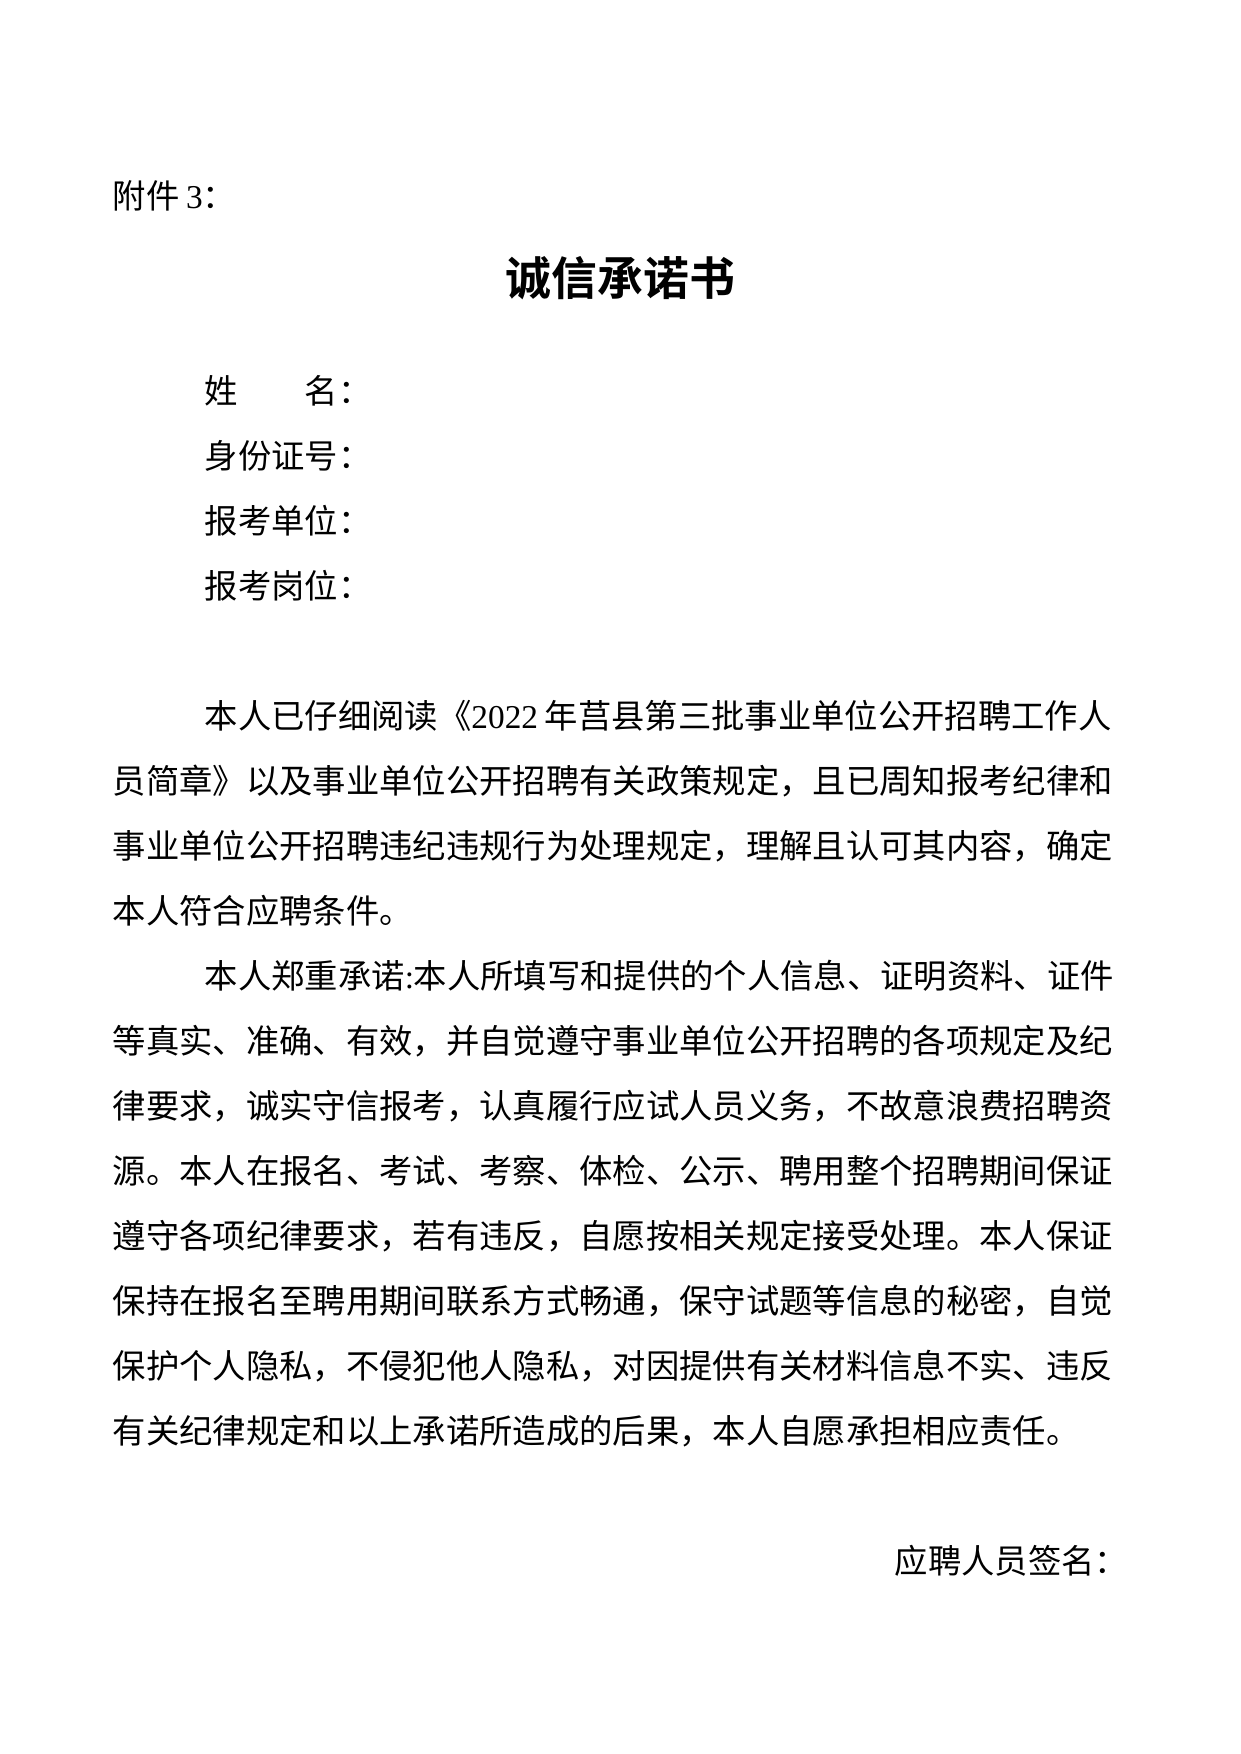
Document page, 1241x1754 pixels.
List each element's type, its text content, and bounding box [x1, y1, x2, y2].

text 姓 名： [112, 357, 1128, 422]
text 身份证号： [112, 422, 1128, 487]
text 附件3： [112, 162, 1128, 227]
text 本人已仔细阅读《2022年莒县第三批事业单位公开招聘工作人员简章》以及事业单位公开招聘有关政策规定，且已周知报考纪律和事业单位公开招聘违纪违规行为处理规定，理解且认可其内容，确定本人符合应聘条件。 [112, 682, 1128, 942]
text 报考岗位： [112, 552, 1128, 617]
text 诚信承诺书 [112, 227, 1128, 324]
text 报考单位： [112, 487, 1128, 552]
text 本人郑重承诺:本人所填写和提供的个人信息、证明资料、证件等真实、准确、有效，并自觉遵守事业单位公开招聘的各项规定及纪律要求，诚实守信报考，认真履行应试人员义务，不故意浪费招聘资源。本人在报名、考试、考察、体检、公示、聘用整个招聘期间保证遵守各项纪律要求，若有违反，自愿按相关规定接受处理。本人保证保持在报名至聘用期间联系方式畅通，保守试题等信息的秘密，自觉保护个人隐私，不侵犯他人隐私，对因提供有关材料信息不实、违反有关纪律规定和以上承诺所造成的后果，本人自愿承担相应责任。 [112, 942, 1128, 1462]
text 应聘人员签名： [112, 1527, 1128, 1592]
